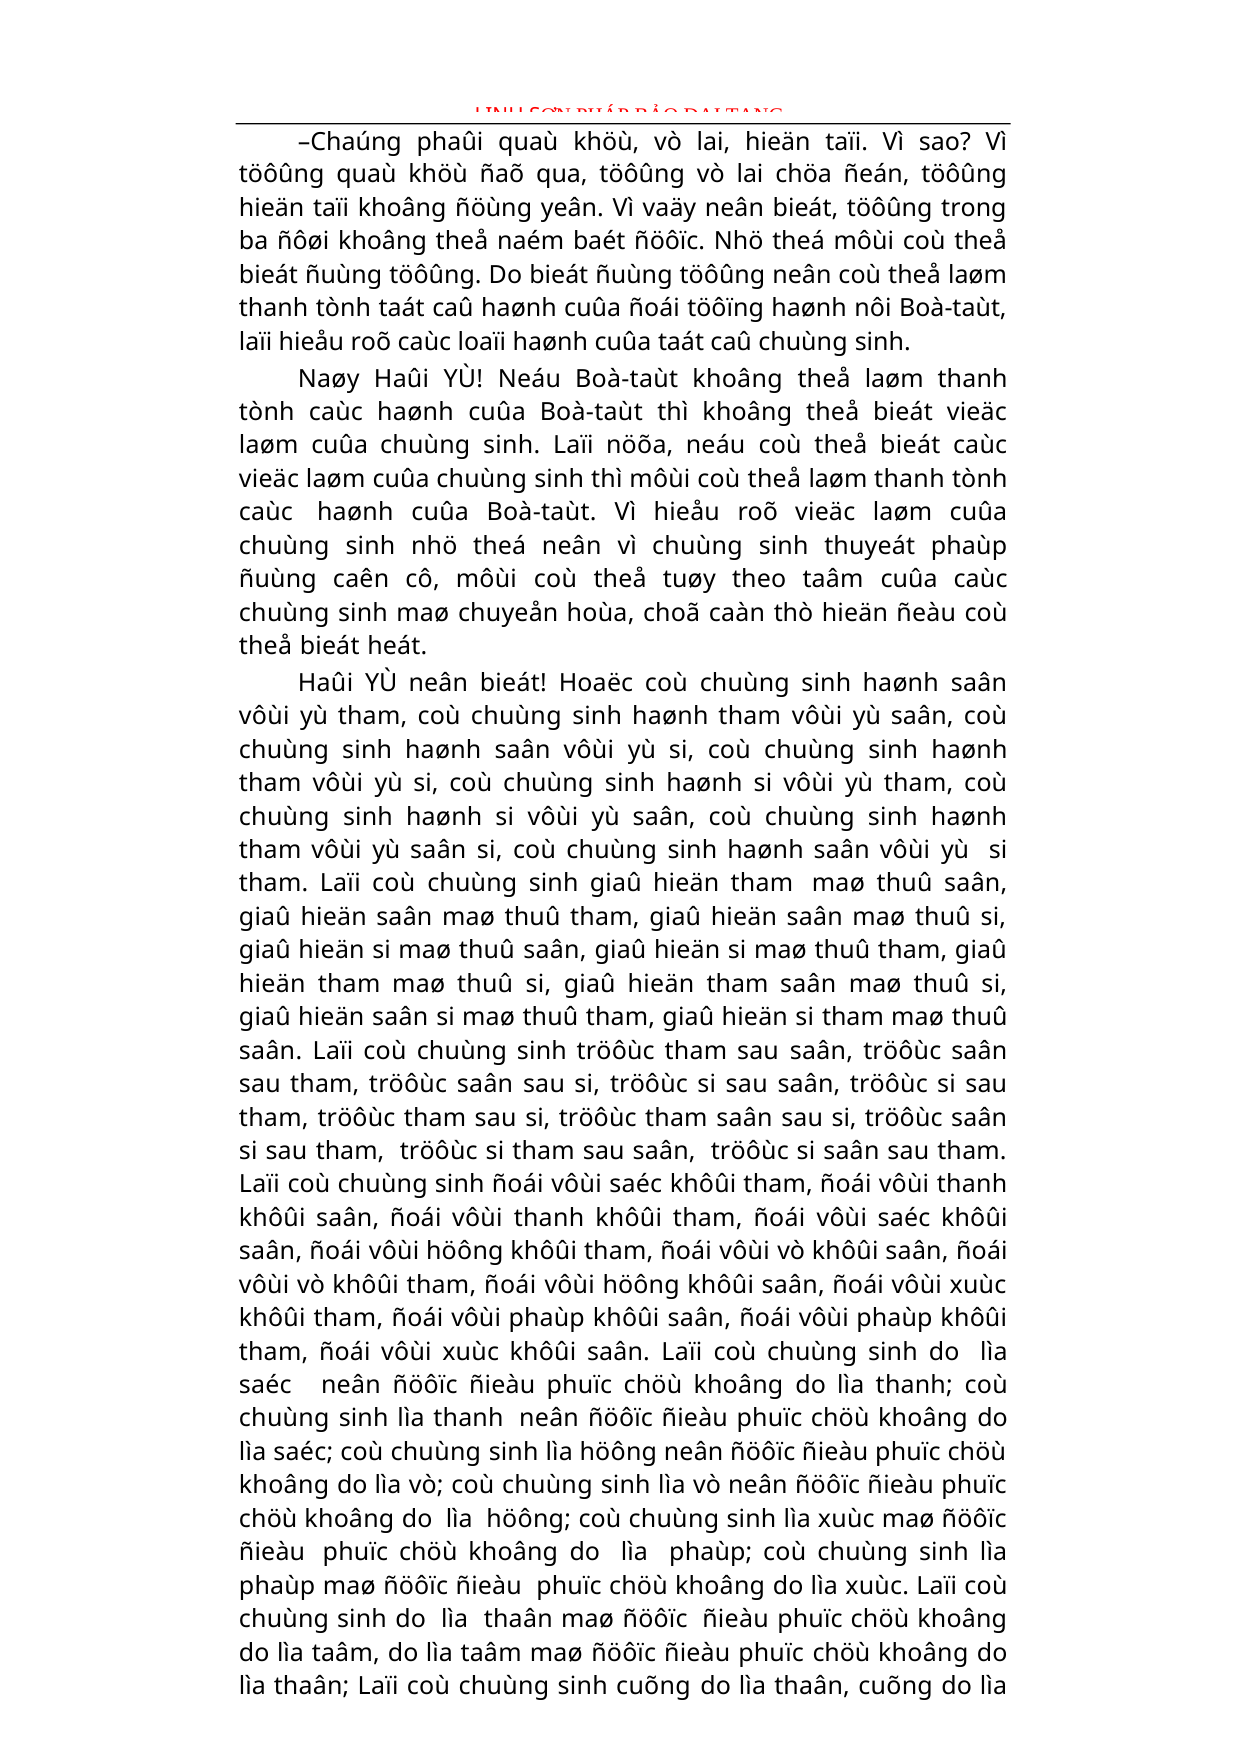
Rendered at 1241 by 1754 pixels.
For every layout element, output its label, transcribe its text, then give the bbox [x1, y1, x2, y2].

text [239, 665, 1007, 1702]
text Naøy Haûi YÙ! Neáu Boà-taùt khoâng theå laøm thanh tònh caùc haønh cuûa Boà-taùt thì khoâng theå bieát vieäc laøm cuûa chuùng sinh. Laïi nöõa, neáu coù theå bieát caùc vieäc laøm cuûa chuùng sinh thì môùi coù theå laøm thanh tònh caùc haønh cuûa Boà-taùt. Vì hieåu roõ vieäc laøm cuûa chuùng sinh nhö theá neân vì chuùng sinh thuyeát phaùp ñuùng caên cô, môùi coù theå tuøy theo taâm cuûa caùc chuùng sinh maø chuyeån hoùa, choã caàn thò hieän ñeàu coù theå bieát heát. [239, 361, 1007, 662]
text –Chaúng phaûi quaù khöù, vò lai, hieän taïi. Vì sao? Vì töôûng quaù khöù ñaõ qua, töôûng vò lai chöa ñeán, töôûng hieän taïi khoâng ñöùng yeân. Vì vaäy neân bieát, töôûng trong ba ñôøi khoâng theå naém baét ñöôïc. Nhö theá môùi coù theå bieát ñuùng töôûng. Do bieát ñuùng töôûng neân coù theå laøm thanh tònh taát caû haønh cuûa ñoái töôïng haønh nôi Boà-taùt, laïi hieåu roõ caùc loaïi haønh cuûa taát caû chuùng sinh. [239, 123, 1008, 357]
